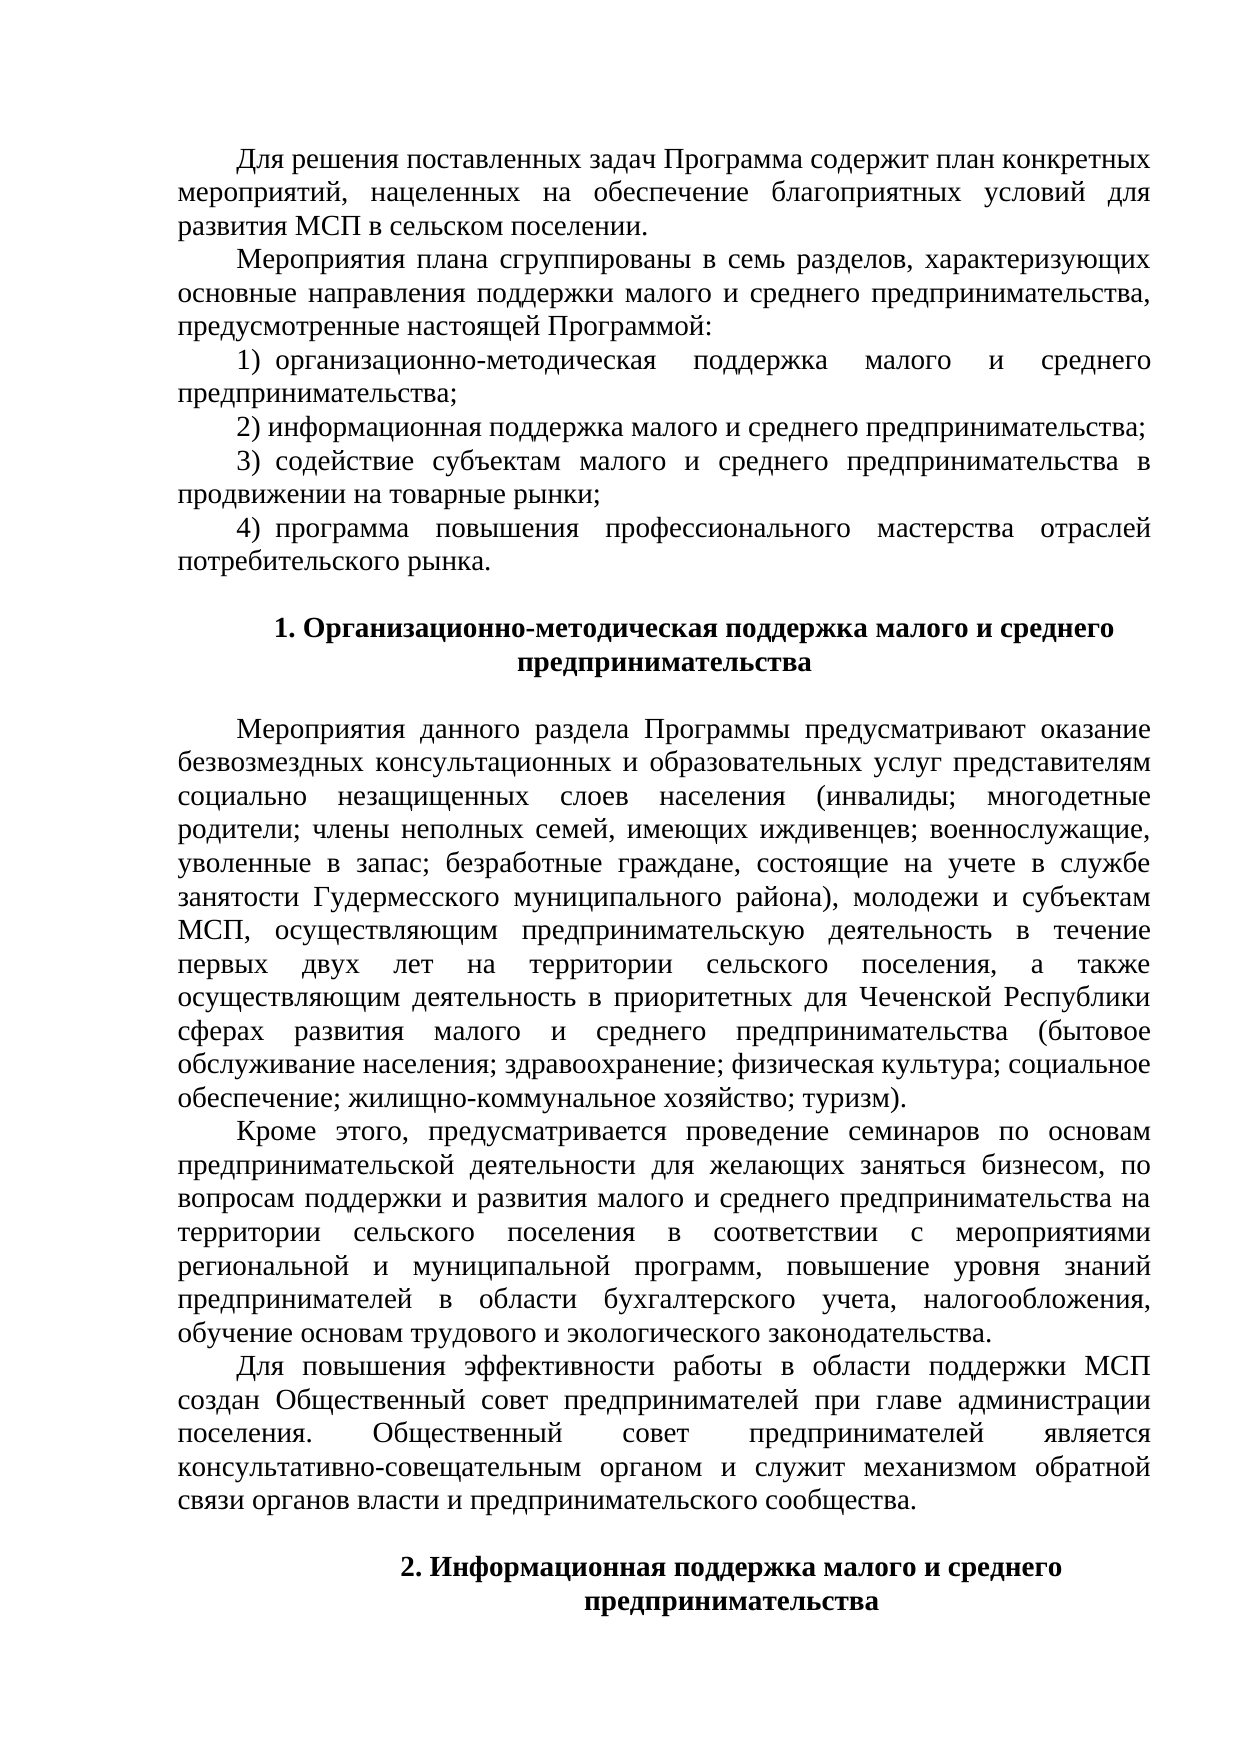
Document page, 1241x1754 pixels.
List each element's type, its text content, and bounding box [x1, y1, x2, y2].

text 1. Организационно-методическая поддержка малого и среднего предпринимательства [177, 610, 1152, 677]
text 2) информационная поддержка малого и среднего предпринимательства; [177, 409, 1152, 443]
text Кроме этого, предусматривается проведение семинаров по основам предпринимательской деятельности для желающих заняться бизнесом, по вопросам поддержки и развития малого и среднего предпринимательства на территории сельского поселения в соответствии с мероприятиями региональной и муниципальной программ, повышение уровня знаний предпринимателей в области бухгалтерского учета, налогообложения, обучение основам трудового и экологического законодательства. [177, 1113, 1152, 1348]
text Для повышения эффективности работы в области поддержки МСП создан Общественный совет предпринимателей при главе администрации поселения. Общественный совет предпринимателей является консультативно-совещательным органом и служит механизмом обратной связи органов власти и предпринимательского сообщества. [177, 1348, 1152, 1516]
text 1) организационно-методическая поддержка малого и среднего предпринимательства; [177, 342, 1152, 409]
text 3) содействие субъектам малого и среднего предпринимательства в продвижении на товарные рынки; [177, 443, 1152, 510]
text Для решения поставленных задач Программа содержит план конкретных мероприятий, нацеленных на обеспечение благоприятных условий для развития МСП в сельском поселении. [177, 141, 1152, 241]
text Мероприятия плана сгруппированы в семь разделов, характеризующих основные направления поддержки малого и среднего предпринимательства, предусмотренные настоящей Программой: [177, 241, 1152, 342]
text 4) программа повышения профессионального мастерства отраслей потребительского рынка. [177, 510, 1152, 577]
text 2. Информационная поддержка малого и среднего предпринимательства [311, 1549, 1152, 1617]
text Мероприятия данного раздела Программы предусматривают оказание безвозмездных консультационных и образовательных услуг представителям социально незащищенных слоев населения (инвалиды; многодетные родители; члены неполных семей, имеющих иждивенцев; военнослужащие, уволенные в запас; безработные граждане, состоящие на учете в службе занятости Гудермесского муниципального района), молодежи и субъектам МСП, осуществляющим предпринимательскую деятельность в течение первых двух лет на территории сельского поселения, а также осуществляющим деятельность в приоритетных для Чеченской Республики сферах развития малого и среднего предпринимательства (бытовое обслуживание населения; здравоохранение; физическая культура; социальное обеспечение; жилищно-коммунальное хозяйство; туризм). [177, 711, 1152, 1113]
